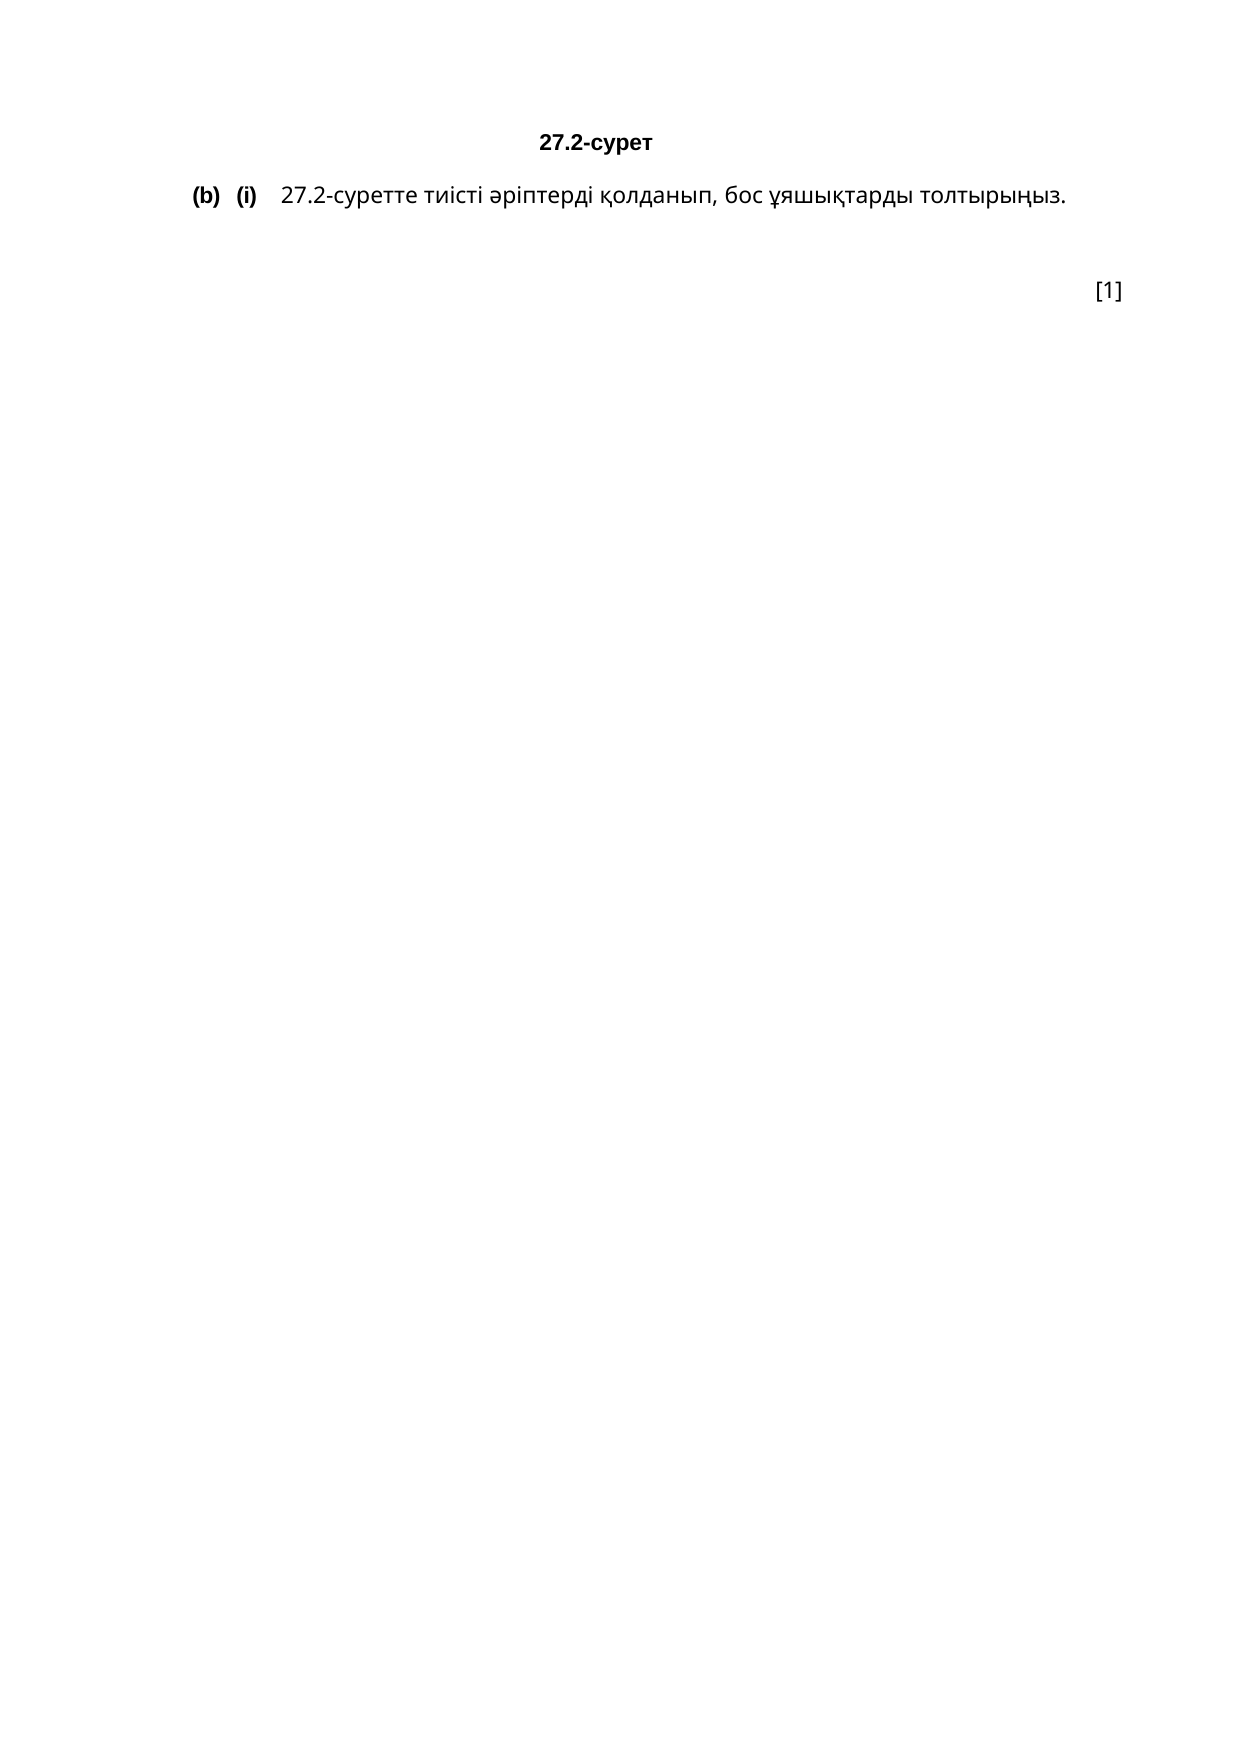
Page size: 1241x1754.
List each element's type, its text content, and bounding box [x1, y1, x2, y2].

list (i) 27.2-суретте тиісті әріптерді қолданып, бос ұяшықтарды толтырыңыз. [192, 179, 1178, 211]
text [1] [14, 274, 1123, 306]
text 27.2-сурет [14, 129, 1178, 156]
